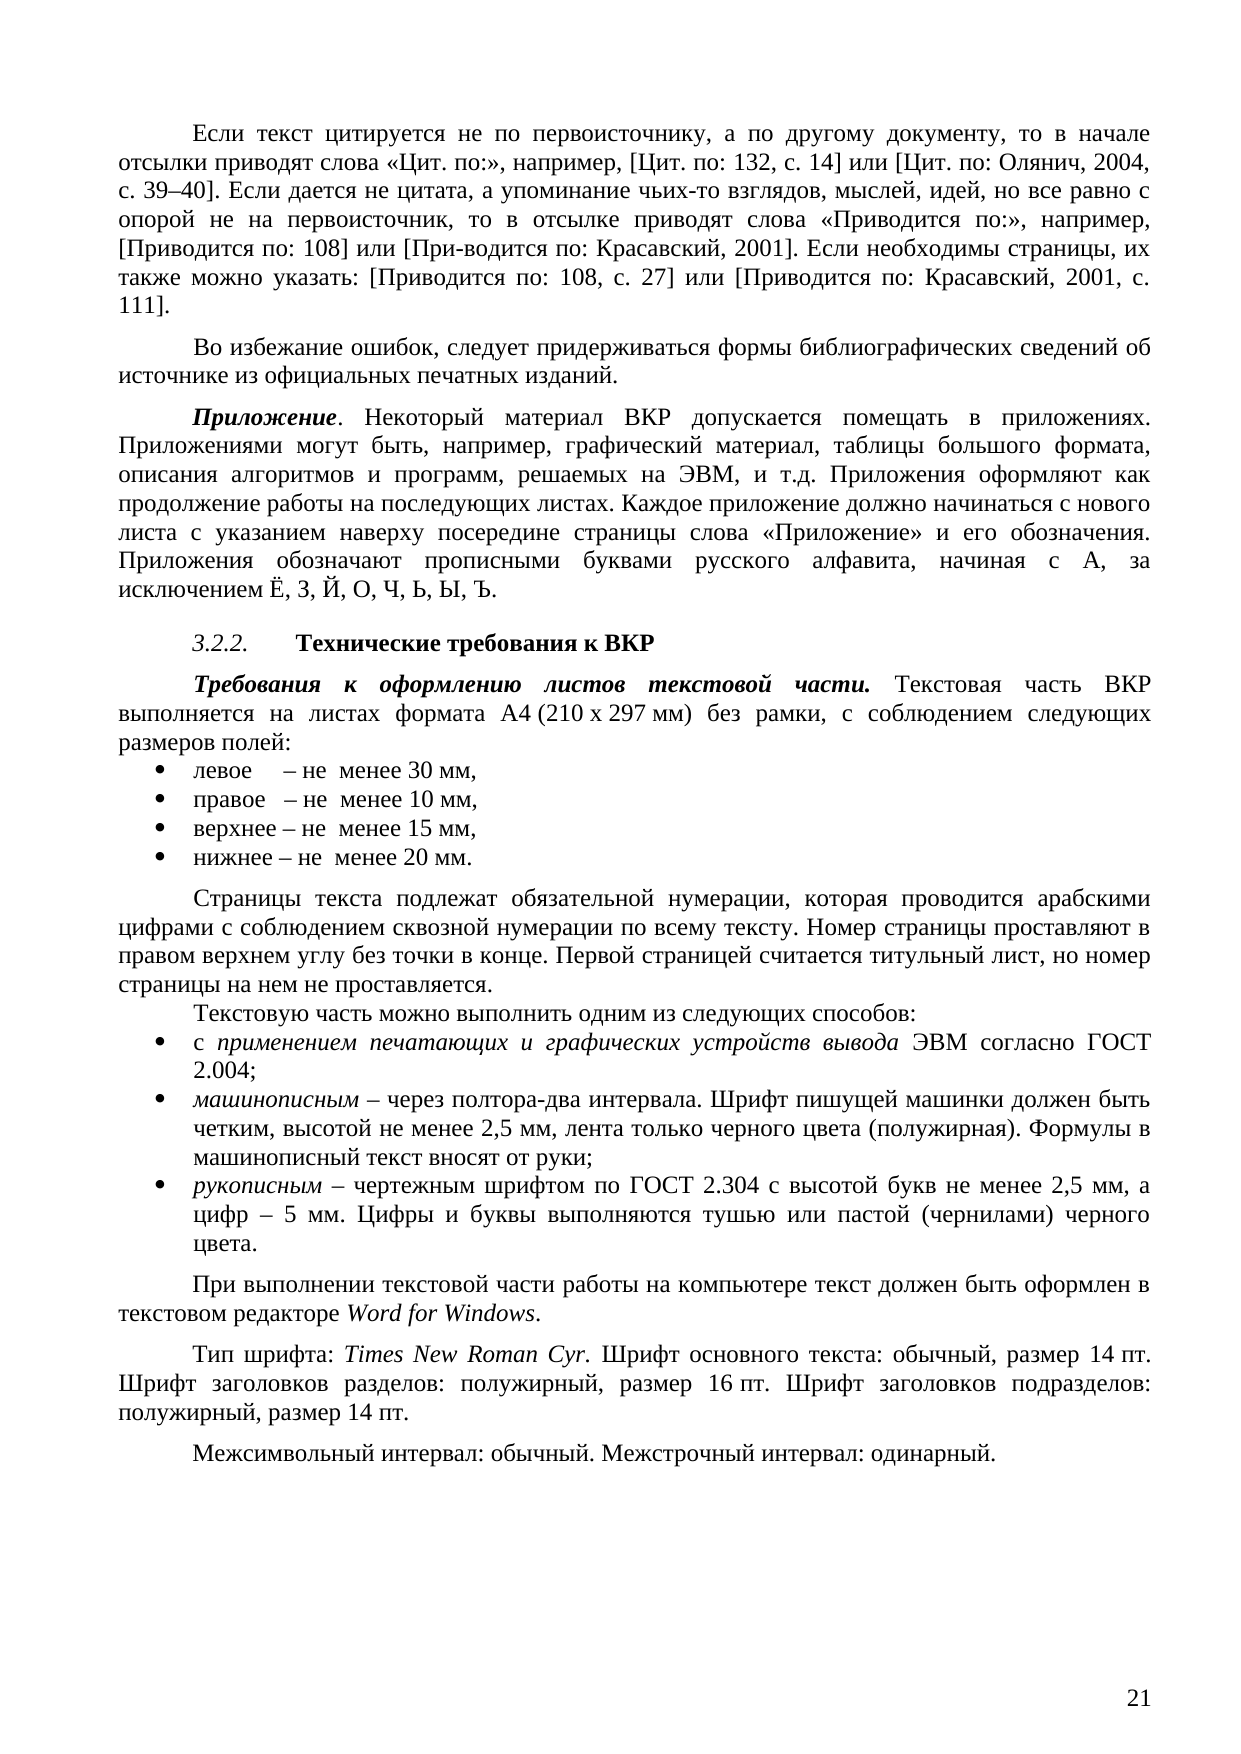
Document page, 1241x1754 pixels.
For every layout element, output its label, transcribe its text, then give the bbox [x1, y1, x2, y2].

list нижнее – не менее 20 мм. [156, 842, 1152, 871]
text При выполнении текстовой части работы на компьютере текст должен быть оформлен в текстовом редакторе Word for Windows. [118, 1269, 1152, 1327]
text Во избежание ошибок, следует придерживаться формы библиографических сведений об источнике из официальных печатных изданий. [118, 332, 1152, 389]
text Страницы текста подлежат обязательной нумерации, которая проводится арабскими цифрами с соблюдением сквозной нумерации по всему тексту. Номер страницы проставляют в правом верхнем углу без точки в конце. Первой страницей считается титульный лист, но номер страницы на нем не проставляется. [118, 883, 1152, 998]
list с применением печатающих и графических устройств вывода ЭВМ согласно ГОСТ 2.004; [156, 1027, 1152, 1084]
text Текстовую часть можно выполнить одним из следующих способов: [118, 998, 1152, 1027]
list правое – не менее 10 мм, [156, 784, 1152, 813]
subtitle Технические требования к ВКР [192, 628, 1152, 657]
text Тип шрифта: Times New Roman Cyr. Шрифт основного текста: обычный, размер 14 пт. Шрифт заголовков разделов: полужирный, размер 16 пт. Шрифт заголовков подразделов: полужирный, размер 14 пт. [118, 1339, 1152, 1426]
text Требования к оформлению листов текстовой части. Текстовая часть ВКР выполняется на листах формата А4 (210 х 297 мм) без рамки, с соблюдением следующих размеров полей: [118, 669, 1152, 756]
text Приложение. Некоторый материал ВКР допускается помещать в приложениях. Приложениями могут быть, например, графический материал, таблицы большого формата, описания алгоритмов и программ, решаемых на ЭВМ, и т.д. Приложения оформляют как продолжение работы на последующих листах. Каждое приложение должно начинаться с нового листа с указанием наверху посередине страницы слова «Приложение» и его обозначения. Приложения обозначают прописными буквами русского алфавита, начиная с А, за исключением Ё, З, Й, О, Ч, Ь, Ы, Ъ. [118, 402, 1152, 603]
list верхнее – не менее 15 мм, [156, 813, 1152, 842]
text Если текст цитируется не по первоисточнику, а по другому документу, то в начале отсылки приводят слова «Цит. по:», например, [Цит. по: 132, с. 14] или [Цит. по: Олянич, 2004, с. 39–40]. Если дается не цитата, а упоминание чьих-то взглядов, мыслей, идей, но все равно с опорой не на первоисточник, то в отсылке приводят слова «Приводится по:», например, [Приводится по: 108] или [При-водится по: Красавский, 2001]. Если необходимы страницы, их также можно указать: [Приводится по: 108, с. 27] или [Приводится по: Красавский, 2001, с. 111]. [118, 118, 1152, 319]
list рукописным – чертежным шрифтом по ГОСТ 2.304 с высотой букв не менее 2,5 мм, а цифр – 5 мм. Цифры и буквы выполняются тушью или пастой (чернилами) черного цвета. [156, 1171, 1152, 1257]
list левое – не менее 30 мм, [156, 756, 1152, 784]
list машинописным – через полтора-два интервала. Шрифт пишущей машинки должен быть четким, высотой не менее 2,5 мм, лента только черного цвета (полужирная). Формулы в машинописный текст вносят от руки; [156, 1084, 1152, 1171]
text Межсимвольный интервал: обычный. Межстрочный интервал: одинарный. [118, 1438, 1152, 1467]
